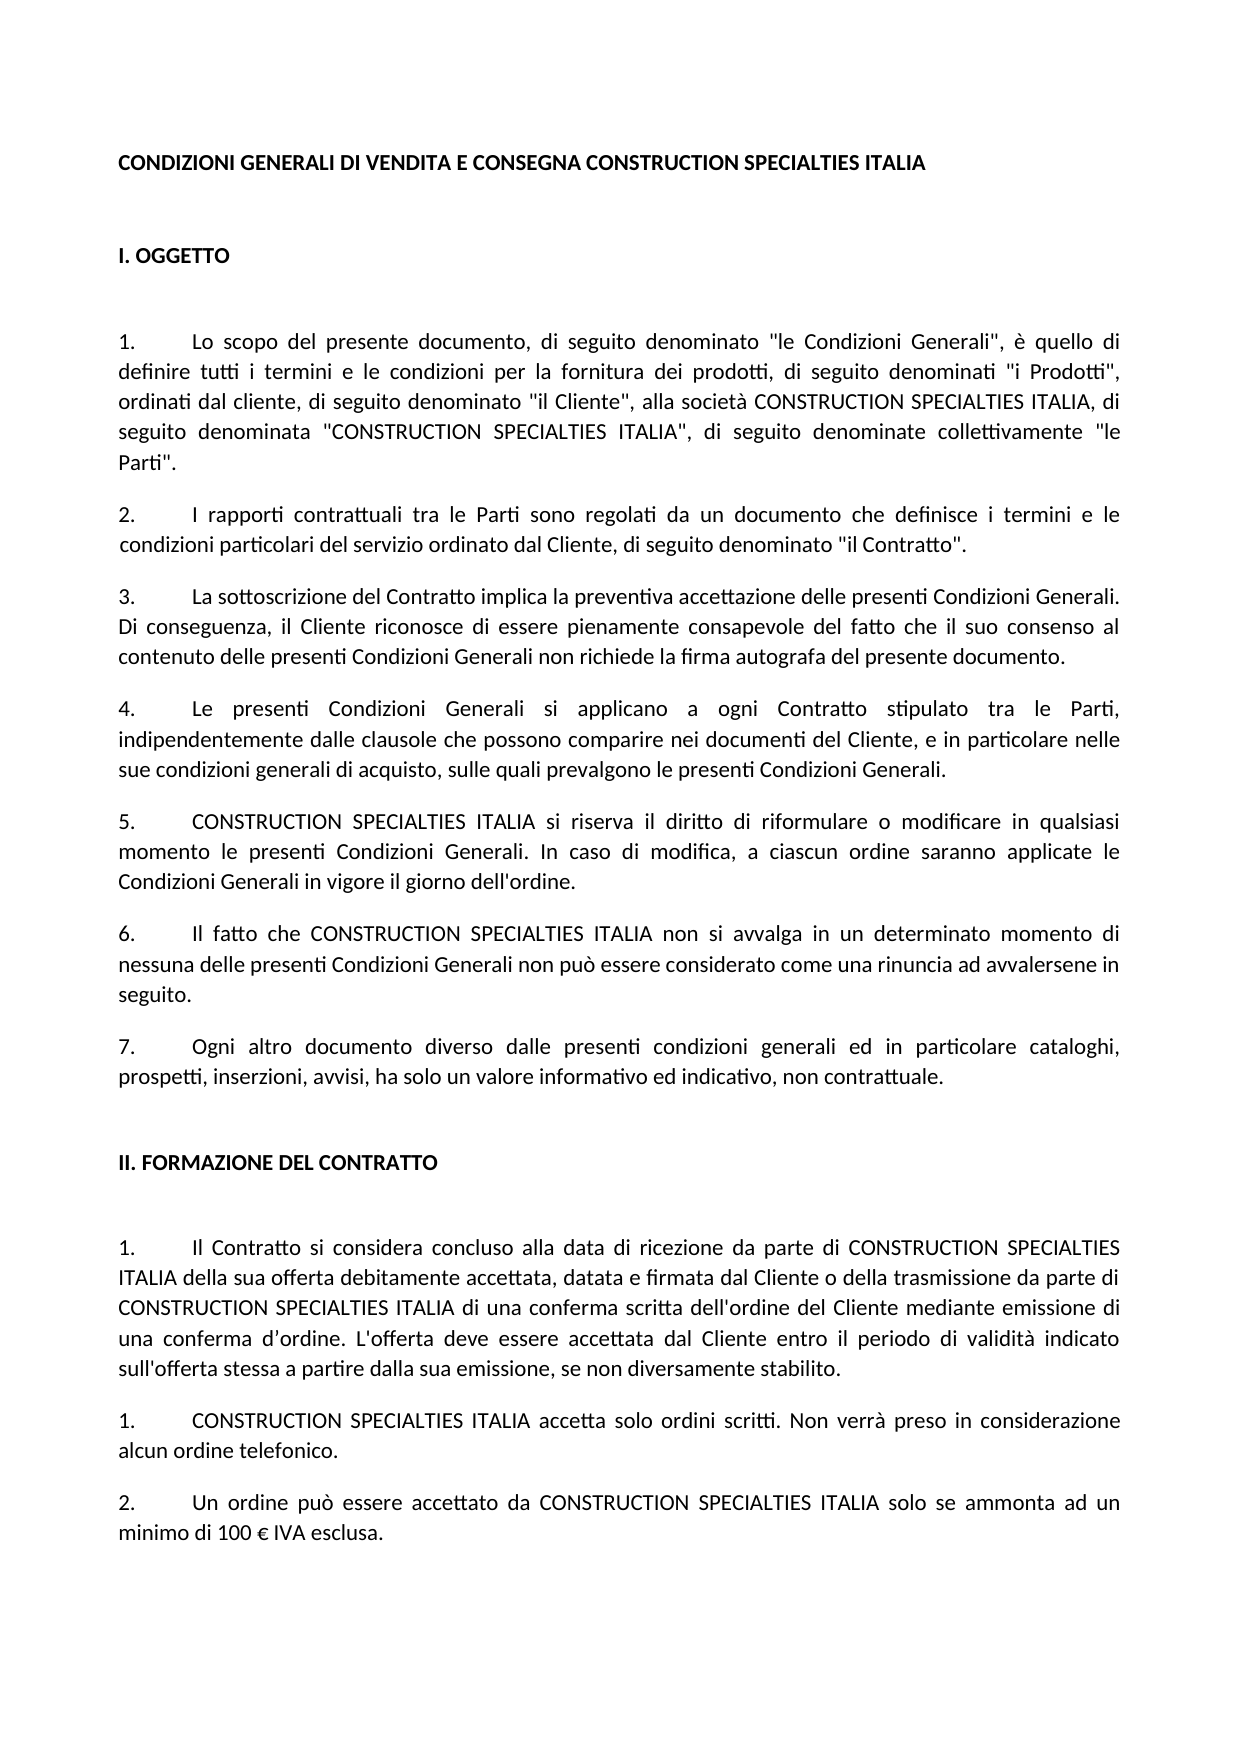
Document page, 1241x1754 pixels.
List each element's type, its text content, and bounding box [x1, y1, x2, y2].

list Le presenti Condizioni Generali si applicano a ogni Contratto stipulato tra le Parti, indipendentemente dalle clausole che possono comparire nei documenti del Cliente, e in particolare nelle sue condizioni generali di acquisto, sulle quali prevalgono le presenti Condizioni Generali. [118, 694, 1122, 783]
list La sottoscrizione del Contratto implica la preventiva accettazione delle presenti Condizioni Generali. Di conseguenza, il Cliente riconosce di essere pienamente consapevole del fatto che il suo consenso al contenuto delle presenti Condizioni Generali non richiede la firma autografa del presente documento. [118, 582, 1122, 670]
text II. FORMAZIONE DEL CONTRATTO [118, 1148, 1122, 1176]
list Lo scopo del presente documento, di seguito denominato "le Condizioni Generali", è quello di definire tutti i termini e le condizioni per la fornitura dei prodotti, di seguito denominati "i Prodotti", ordinati dal cliente, di seguito denominato "il Cliente", alla società CONSTRUCTION SPECIALTIES ITALIA, di seguito denominata "CONSTRUCTION SPECIALTIES ITALIA", di seguito denominate collettivamente "le Parti". [118, 327, 1122, 476]
text CONDIZIONI GENERALI DI VENDITA E CONSEGNA CONSTRUCTION SPECIALTIES ITALIA [118, 148, 1122, 176]
list Ogni altro documento diverso dalle presenti condizioni generali ed in particolare cataloghi, prospetti, inserzioni, avvisi, ha solo un valore informativo ed indicativo, non contrattuale. [118, 1032, 1122, 1090]
list CONSTRUCTION SPECIALTIES ITALIA accetta solo ordini scritti. Non verrà preso in considerazione alcun ordine telefonico. [118, 1406, 1122, 1464]
list Un ordine può essere accettato da CONSTRUCTION SPECIALTIES ITALIA solo se ammonta ad un minimo di 100 € IVA esclusa. [118, 1488, 1122, 1546]
list CONSTRUCTION SPECIALTIES ITALIA si riserva il diritto di riformulare o modificare in qualsiasi momento le presenti Condizioni Generali. In caso di modifica, a ciascun ordine saranno applicate le Condizioni Generali in vigore il giorno dell'ordine. [118, 807, 1122, 895]
text I. OGGETTO [118, 241, 1122, 269]
list Il fatto che CONSTRUCTION SPECIALTIES ITALIA non si avvalga in un determinato momento di nessuna delle presenti Condizioni Generali non può essere considerato come una rinuncia ad avvalersene in seguito. [118, 919, 1122, 1008]
list I rapporti contrattuali tra le Parti sono regolati da un documento che definisce i termini e le condizioni particolari del servizio ordinato dal Cliente, di seguito denominato "il Contratto". [118, 500, 1122, 558]
list 1. Il Contratto si considera concluso alla data di ricezione da parte di CONSTRUCTION SPECIALTIES ITALIA della sua offerta debitamente accettata, datata e firmata dal Cliente o della trasmissione da parte di CONSTRUCTION SPECIALTIES ITALIA di una conferma scritta dell'ordine del Cliente mediante emissione di una conferma d’ordine. L'offerta deve essere accettata dal Cliente entro il periodo di validità indicato sull'offerta stessa a partire dalla sua emissione, se non diversamente stabilito. [118, 1233, 1122, 1382]
